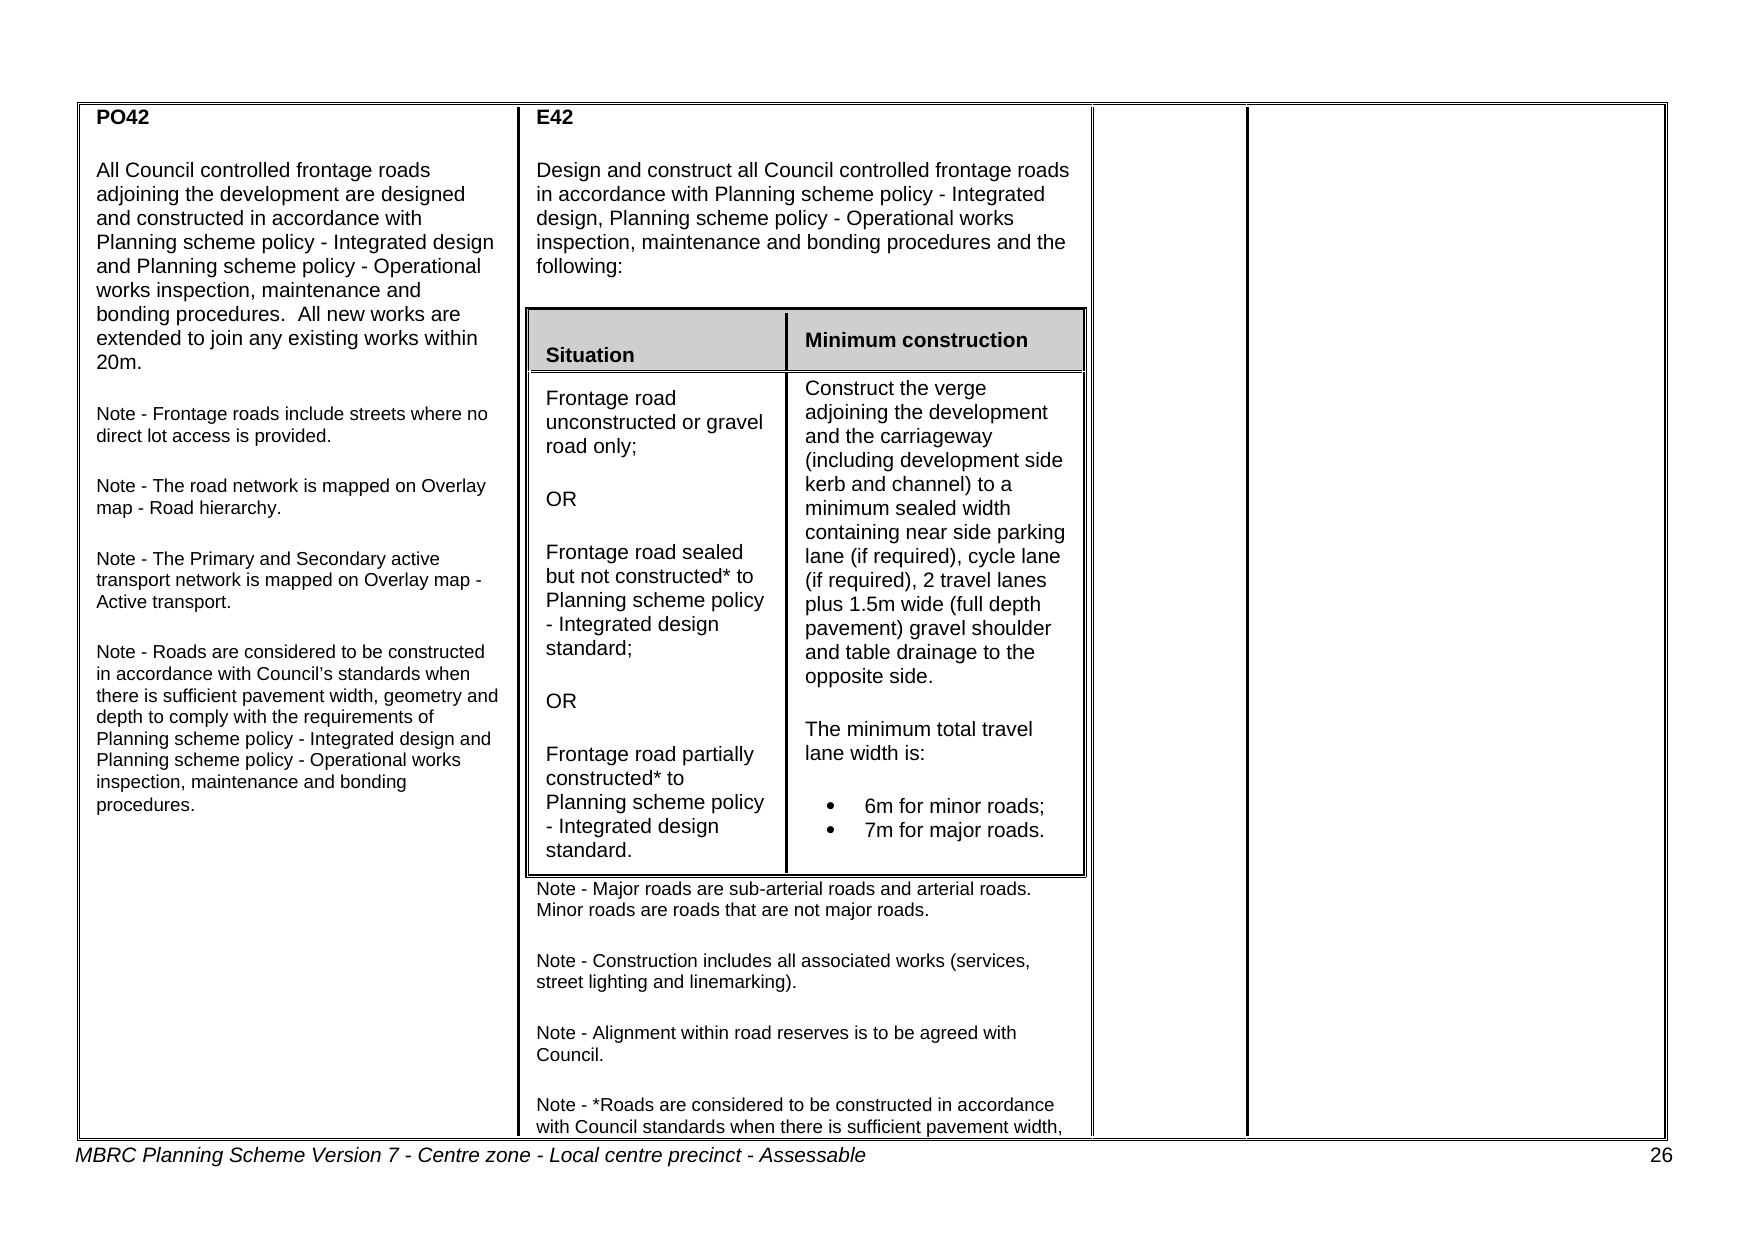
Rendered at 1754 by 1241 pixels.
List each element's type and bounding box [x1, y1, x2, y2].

table_cell [518, 105, 1092, 1137]
table_cell [1093, 103, 1247, 1137]
table_cell [1247, 105, 1664, 1137]
table_cell [80, 105, 518, 1137]
